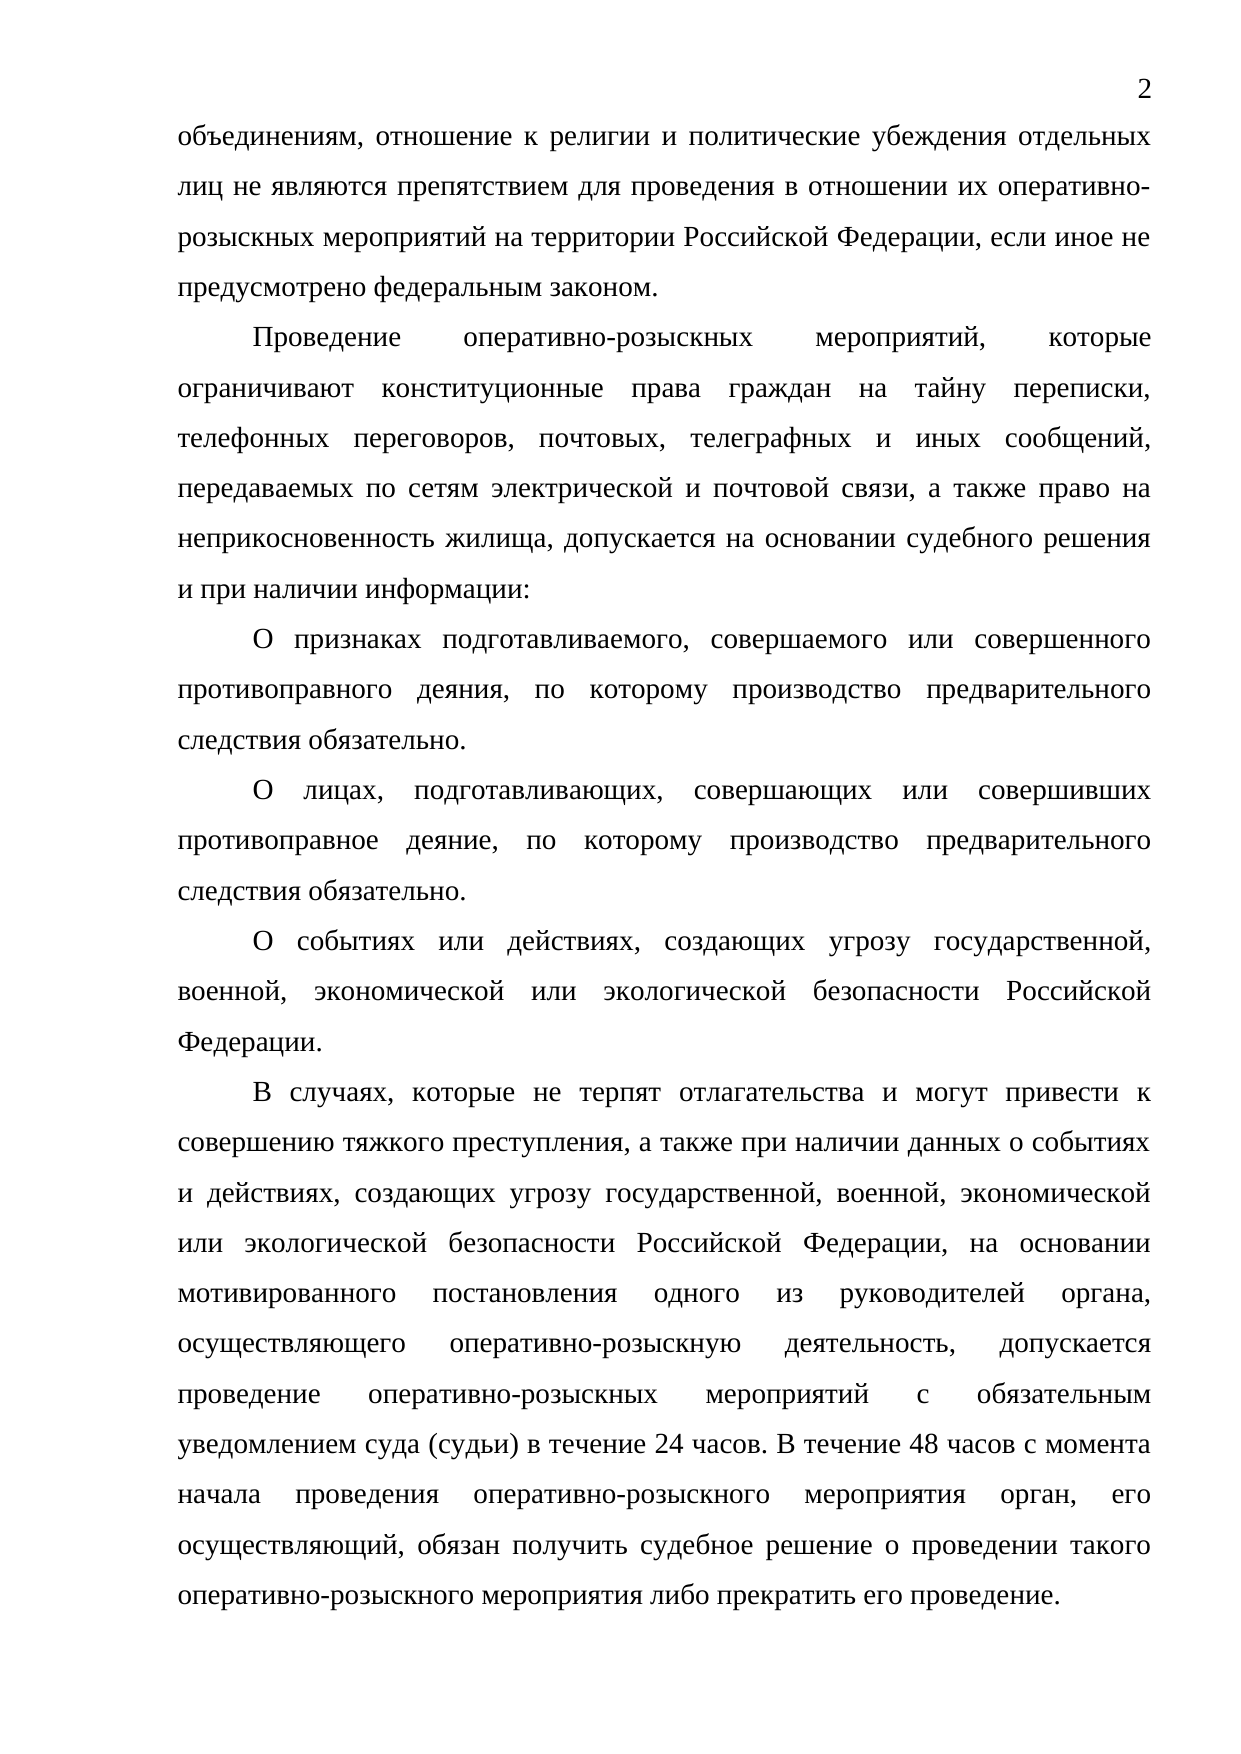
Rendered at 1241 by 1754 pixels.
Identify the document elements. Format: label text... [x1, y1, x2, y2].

text О лицах, подготавливающих, совершающих или совершивших противоправное деяние, по которому производство предварительного следствия обязательно. [177, 772, 1152, 906]
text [177, 118, 1152, 303]
text О признаках подготавливаемого, совершаемого или совершенного противоправного деяния, по которому производство предварительного следствия обязательно. [177, 621, 1152, 755]
text Проведение оперативно-розыскных мероприятий, которые ограничивают конституционные права граждан на тайну переписки, телефонных переговоров, почтовых, телеграфных и иных сообщений, передаваемых по сетям электрической и почтовой связи, а также право на неприкосновенность жилища, допускается на основании судебного решения и при наличии информации: [177, 319, 1152, 604]
text В случаях, которые не терпят отлагательства и могут привести к совершению тяжкого преступления, а также при наличии данных о событиях и действиях, создающих угрозу государственной, военной, экономической или экологической безопасности Российской Федерации, на основании мотивированного постановления одного из руководителей органа, осуществляющего оперативно-розыскную деятельность, допускается проведение оперативно-розыскных мероприятий с обязательным уведомлением суда (судьи) в течение 24 часов. В течение 48 часов с момента начала проведения оперативно-розыскного мероприятия орган, его осуществляющий, обязан получить судебное решение о проведении такого оперативно-розыскного мероприятия либо прекратить его проведение. [177, 1074, 1152, 1611]
text О событиях или действиях, создающих угрозу государственной, военной, экономической или экологической безопасности Российской Федерации. [177, 923, 1152, 1057]
